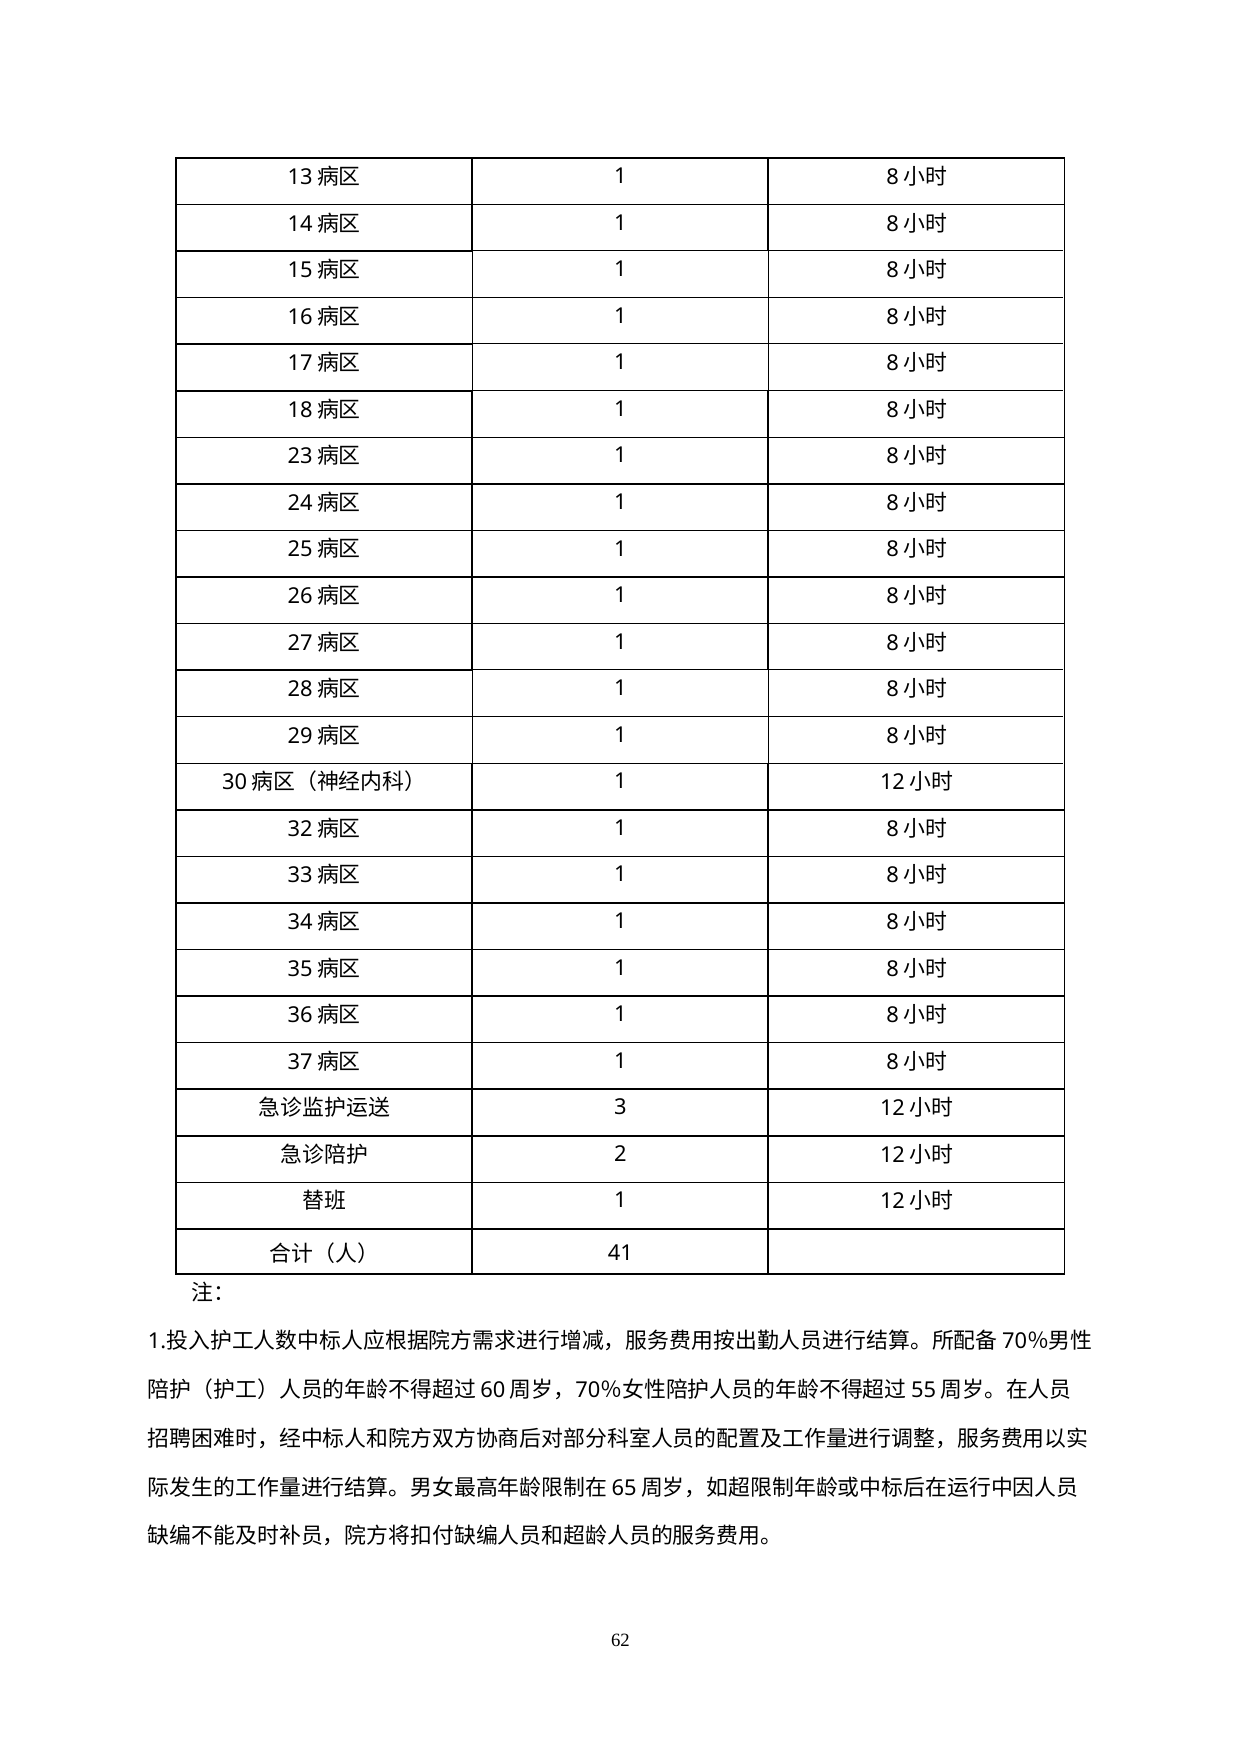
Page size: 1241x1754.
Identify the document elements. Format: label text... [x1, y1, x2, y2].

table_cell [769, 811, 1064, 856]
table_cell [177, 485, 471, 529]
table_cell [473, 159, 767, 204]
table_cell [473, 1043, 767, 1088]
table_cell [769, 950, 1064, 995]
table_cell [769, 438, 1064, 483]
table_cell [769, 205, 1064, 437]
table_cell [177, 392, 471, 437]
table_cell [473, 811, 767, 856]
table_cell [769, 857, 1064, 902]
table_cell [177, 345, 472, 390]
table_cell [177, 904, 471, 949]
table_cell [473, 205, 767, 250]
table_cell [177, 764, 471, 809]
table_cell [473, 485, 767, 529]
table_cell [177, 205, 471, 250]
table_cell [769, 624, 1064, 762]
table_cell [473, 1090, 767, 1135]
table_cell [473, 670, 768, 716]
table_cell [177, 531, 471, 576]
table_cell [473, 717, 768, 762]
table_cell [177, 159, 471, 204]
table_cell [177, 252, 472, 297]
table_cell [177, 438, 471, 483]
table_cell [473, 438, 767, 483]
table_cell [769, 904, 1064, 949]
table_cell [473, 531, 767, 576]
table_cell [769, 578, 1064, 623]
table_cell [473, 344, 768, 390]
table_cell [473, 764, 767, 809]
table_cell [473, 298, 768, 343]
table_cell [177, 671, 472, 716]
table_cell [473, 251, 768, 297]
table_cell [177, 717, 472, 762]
text 注： [148, 1275, 1092, 1307]
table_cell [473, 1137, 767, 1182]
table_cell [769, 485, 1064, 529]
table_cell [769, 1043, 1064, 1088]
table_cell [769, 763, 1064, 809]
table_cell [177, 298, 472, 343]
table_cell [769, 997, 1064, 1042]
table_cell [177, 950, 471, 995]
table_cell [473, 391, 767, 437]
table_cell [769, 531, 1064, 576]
text 1.投入护工人数中标人应根据院方需求进行增减，服务费用按出勤人员进行结算。所配备70％男性陪护（护工）人员的年龄不得超过60周岁，70％女性陪护人员的年龄不得超过55周岁。在人员招聘困难时，经中标人和院方双方协商后对部分科室人员的配置及工作量进行调整，服务费用以实际发生的工作量进行结算。男女最高年龄限制在65周岁，如超限制年龄或中标后在运行中因人员缺编不能及时补员，院方将扣付缺编人员和超龄人员的服务费用。 [148, 1323, 1092, 1551]
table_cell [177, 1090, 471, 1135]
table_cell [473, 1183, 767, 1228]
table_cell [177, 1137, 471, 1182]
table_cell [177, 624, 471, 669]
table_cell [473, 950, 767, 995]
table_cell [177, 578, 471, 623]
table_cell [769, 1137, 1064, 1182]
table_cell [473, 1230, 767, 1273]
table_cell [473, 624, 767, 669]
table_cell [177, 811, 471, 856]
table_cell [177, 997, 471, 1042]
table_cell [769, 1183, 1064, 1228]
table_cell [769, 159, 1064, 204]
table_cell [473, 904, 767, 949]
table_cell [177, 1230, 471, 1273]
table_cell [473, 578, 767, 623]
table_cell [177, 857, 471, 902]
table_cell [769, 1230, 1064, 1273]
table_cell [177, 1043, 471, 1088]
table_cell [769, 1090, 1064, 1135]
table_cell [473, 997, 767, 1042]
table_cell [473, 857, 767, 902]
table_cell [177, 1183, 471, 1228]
